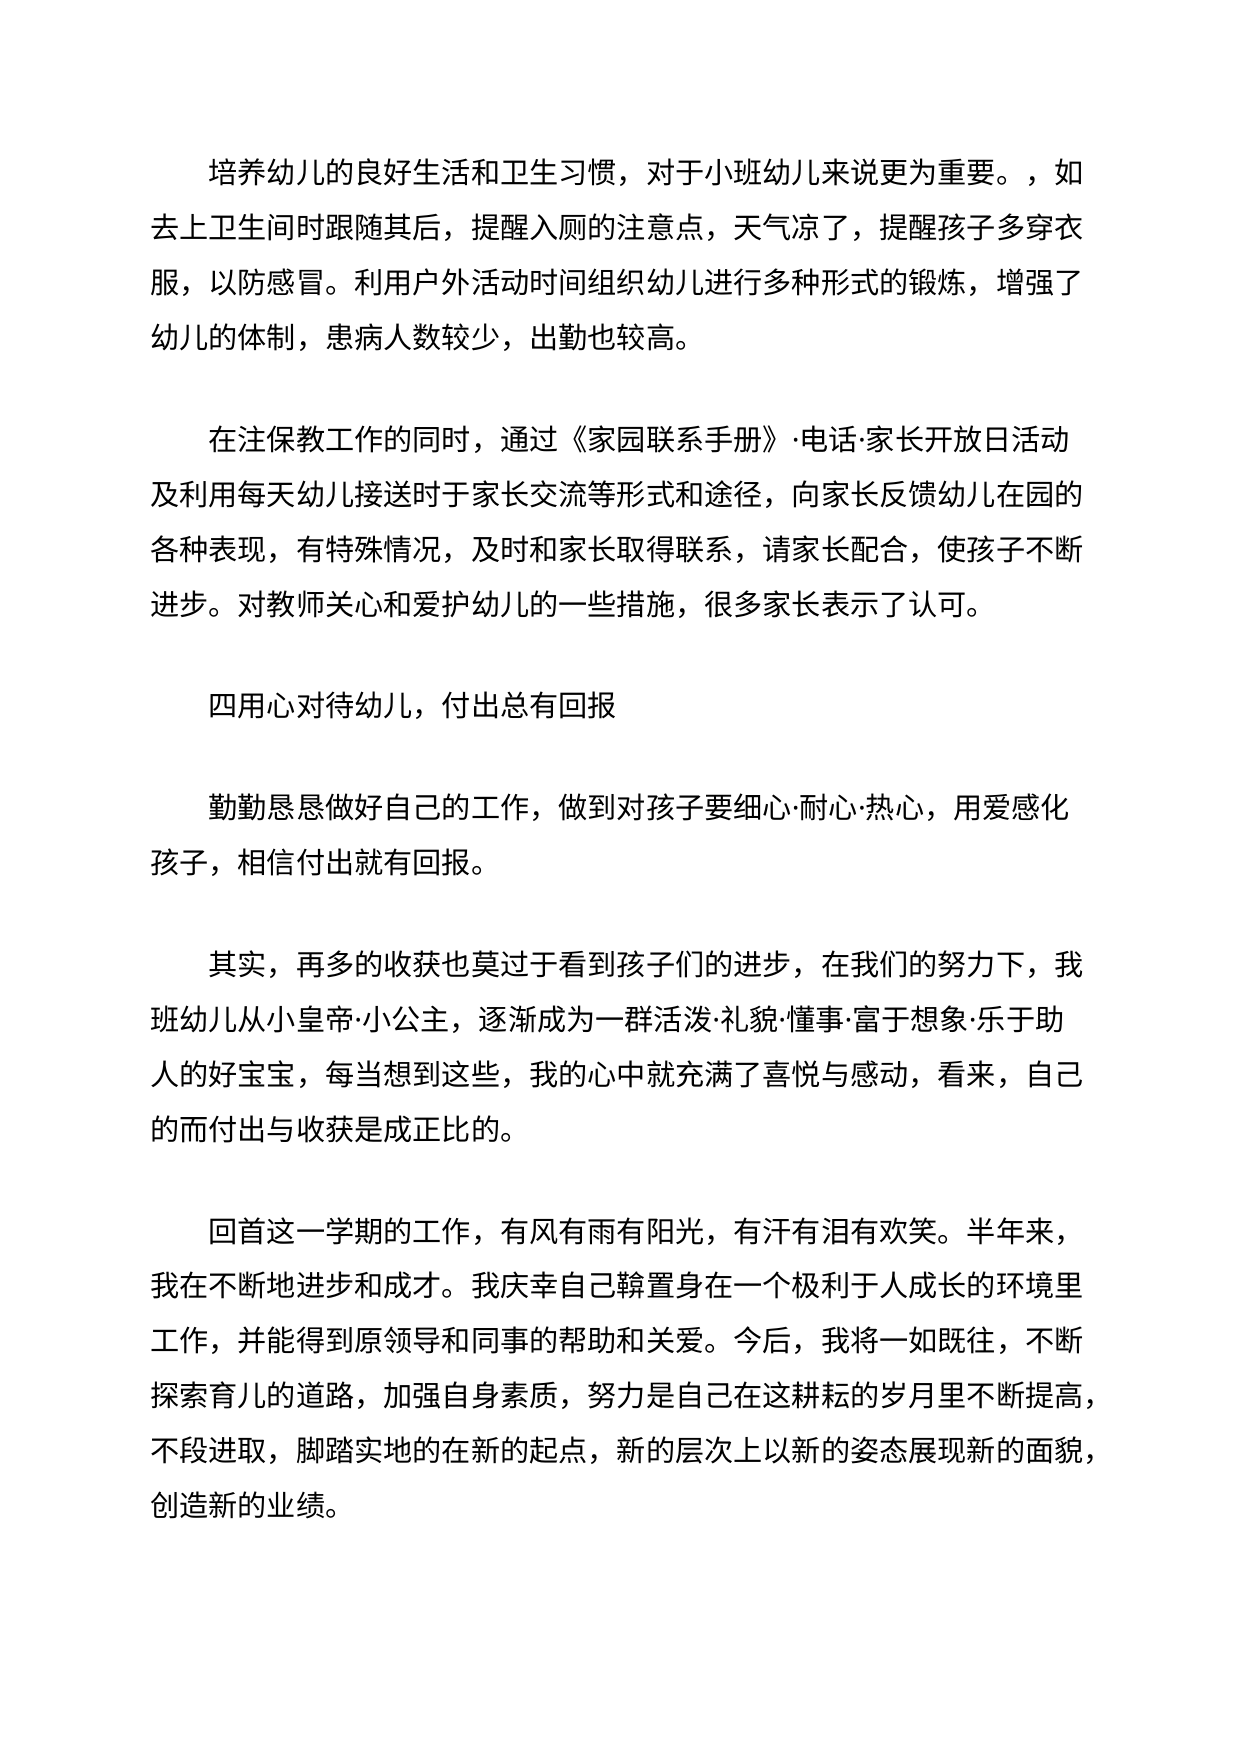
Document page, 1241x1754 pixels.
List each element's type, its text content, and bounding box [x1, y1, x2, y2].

text 其实，再多的收获也莫过于看到孩子们的进步，在我们的努力下，我班幼儿从小皇帝·小公主，逐渐成为一群活泼·礼貌·懂事·富于想象·乐于助人的好宝宝，每当想到这些，我的心中就充满了喜悦与感动，看来，自己的而付出与收获是成正比的。 [150, 942, 1090, 1149]
text 培养幼儿的良好生活和卫生习惯，对于小班幼儿来说更为重要。，如去上卫生间时跟随其后，提醒入厕的注意点，天气凉了，提醒孩子多穿衣服，以防感冒。利用户外活动时间组织幼儿进行多种形式的锻炼，增强了幼儿的体制，患病人数较少，出勤也较高。 [150, 150, 1090, 357]
text 在注保教工作的同时，通过《家园联系手册》·电话·家长开放日活动及利用每天幼儿接送时于家长交流等形式和途径，向家长反馈幼儿在园的各种表现，有特殊情况，及时和家长取得联系，请家长配合，使孩子不断进步。对教师关心和爱护幼儿的一些措施，很多家长表示了认可。 [150, 416, 1090, 623]
text 勤勤恳恳做好自己的工作，做到对孩子要细心·耐心·热心，用爱感化孩子，相信付出就有回报。 [150, 785, 1090, 882]
text 回首这一学期的工作，有风有雨有阳光，有汗有泪有欢笑。半年来，我在不断地进步和成才。我庆幸自己鞥置身在一个极利于人成长的环境里工作，并能得到原领导和同事的帮助和关爱。今后，我将一如既往，不断探索育儿的道路，加强自身素质，努力是自己在这耕耘的岁月里不断提高，不段进取，脚踏实地的在新的起点，新的层次上以新的姿态展现新的面貌，创造新的业绩。 [150, 1208, 1090, 1525]
text 四用心对待幼儿，付出总有回报 [150, 683, 1090, 725]
